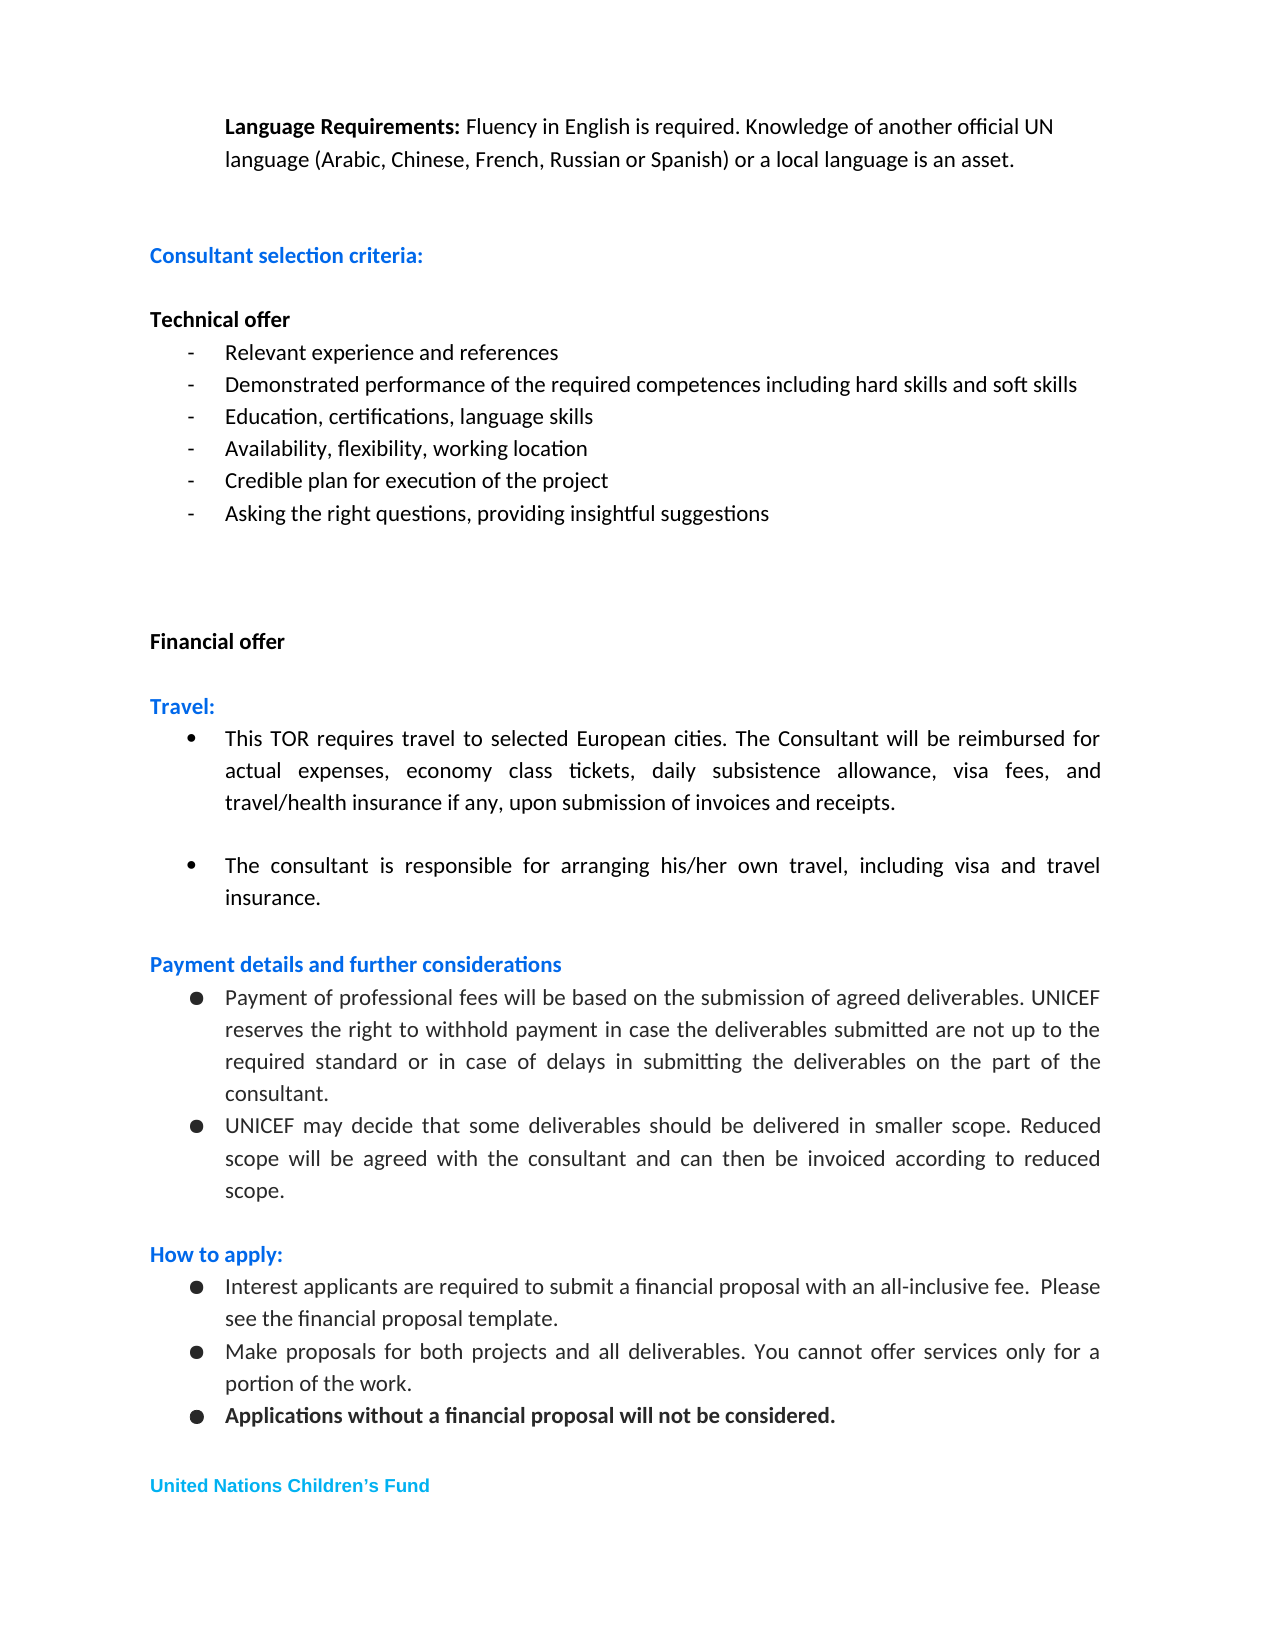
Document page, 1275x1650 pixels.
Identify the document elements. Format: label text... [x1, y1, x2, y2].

text Travel: [150, 692, 1102, 720]
list Education, certifications, language skills [187, 402, 1102, 430]
list Credible plan for execution of the project [187, 467, 1102, 494]
list Asking the right questions, providing insightful suggestions [187, 499, 1102, 527]
list Interest applicants are required to submit a financial proposal with an all-inclusive fee. Please see the financial proposal template. [187, 1272, 1102, 1333]
list Make proposals for both projects and all deliverables. You cannot offer services only for a portion of the work. [187, 1337, 1102, 1397]
text How to apply: [150, 1240, 1102, 1268]
list Applications without a financial proposal will not be considered. [187, 1401, 1102, 1429]
list Relevant experience and references [187, 338, 1102, 366]
list Language Requirements: Fluency in English is required. Knowledge of another official UN language (Arabic, Chinese, French, Russian or Spanish) or a local language is an asset. [225, 112, 1102, 173]
text Consultant selection criteria: [150, 241, 1102, 269]
list Demonstrated performance of the required competences including hard skills and soft skills [187, 370, 1102, 398]
text Payment details and further considerations [150, 951, 1102, 978]
text Financial offer [150, 627, 1102, 656]
list Availability, flexibility, working location [187, 434, 1102, 462]
list Payment of professional fees will be based on the submission of agreed deliverables. UNICEF reserves the right to withhold payment in case the deliverables submitted are not up to the required standard or in case of delays in submitting the deliverables on the part of the consultant. [187, 983, 1102, 1107]
list The consultant is responsible for arranging his/her own travel, including visa and travel insurance. [187, 851, 1102, 911]
text Technical offer [150, 306, 1102, 334]
list This TOR requires travel to selected European cities. The Consultant will be reimbursed for actual expenses, economy class tickets, daily subsistence allowance, visa fees, and travel/health insurance if any, upon submission of invoices and receipts. [187, 724, 1102, 816]
list UNICEF may decide that some deliverables should be delivered in smaller scope. Reduced scope will be agreed with the consultant and can then be invoiced according to reduced scope. [187, 1111, 1102, 1204]
